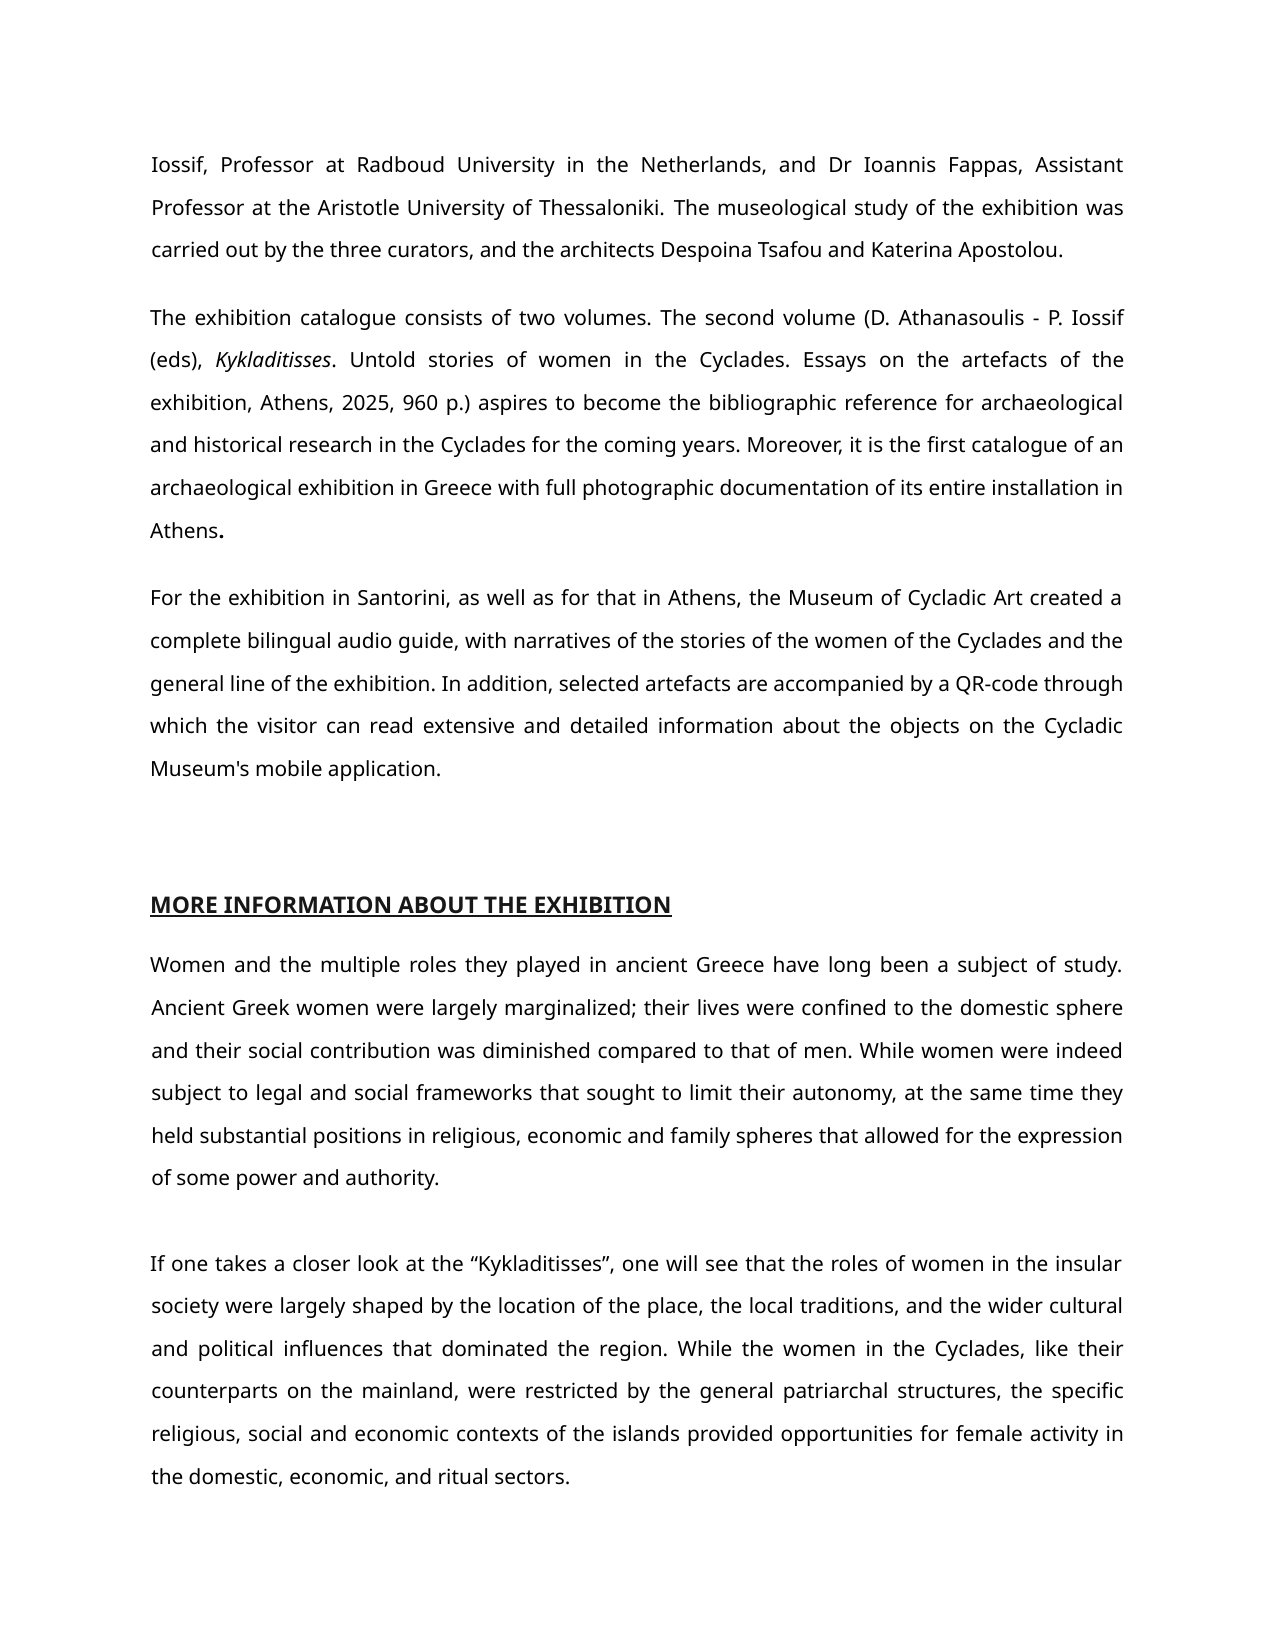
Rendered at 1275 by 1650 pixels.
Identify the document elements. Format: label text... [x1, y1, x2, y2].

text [150, 150, 1125, 264]
text For the exhibition in Santorini, as well as for that in Athens, the Museum of Cycladic Art created a complete bilingual audio guide, with narratives of the stories of the women of the Cyclades and the general line of the exhibition. In addition, selected artefacts are accompanied by a QR-code through which the visitor can read extensive and detailed information about the objects on the Cycladic Museum's mobile application. [150, 583, 1125, 782]
text If one takes a closer look at the “Kykladitisses”, one will see that the roles of women in the insular society were largely shaped by the location of the place, the local traditions, and the wider cultural and political influences that dominated the region. While the women in the Cyclades, like their counterparts on the mainland, were restricted by the general patriarchal structures, the specific religious, social and economic contexts of the islands provided opportunities for female activity in the domestic, economic, and ritual sectors. [150, 1249, 1125, 1490]
text MORE INFORMATION ABOUT THE EXHIBITION [150, 889, 1125, 920]
text The exhibition catalogue consists of two volumes. The second volume (D. Athanasoulis - P. Iossif (eds), Kykladitisses. Untold stories of women in the Cyclades. Essays on the artefacts of the exhibition, Athens, 2025, 960 p.) aspires to become the bibliographic reference for archaeological and historical research in the Cyclades for the coming years. Moreover, it is the first catalogue of an archaeological exhibition in Greece with full photographic documentation of its entire installation in Athens. [150, 303, 1125, 544]
text Women and the multiple roles they played in ancient Greece have long been a subject of study. Ancient Greek women were largely marginalized; their lives were confined to the domestic sphere and their social contribution was diminished compared to that of men. While women were indeed subject to legal and social frameworks that sought to limit their autonomy, at the same time they held substantial positions in religious, economic and family spheres that allowed for the expression of some power and authority. [150, 951, 1125, 1192]
